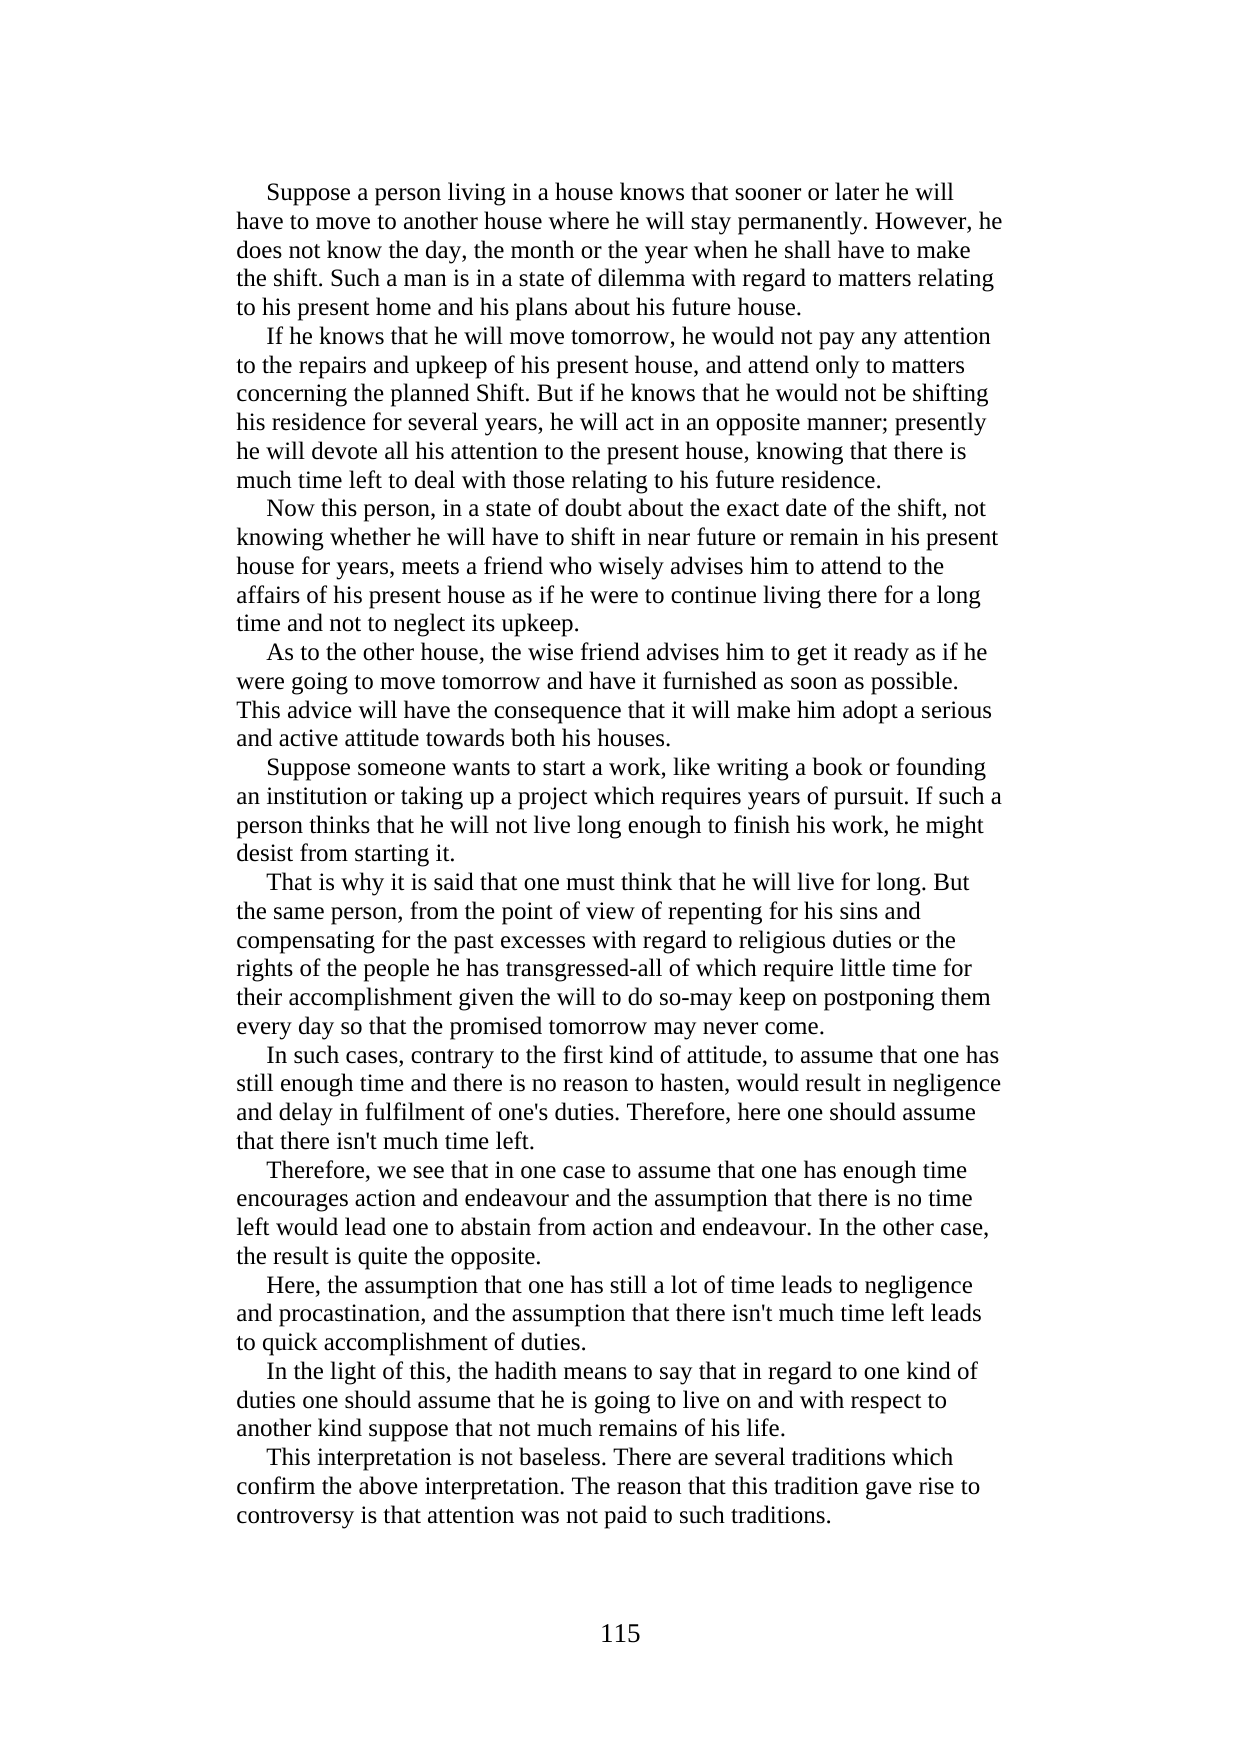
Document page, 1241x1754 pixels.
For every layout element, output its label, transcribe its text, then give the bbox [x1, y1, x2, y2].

text That is why it is said that one must think that he will live for long. But the same person, from the point of view of repenting for his sins and compensating for the past excesses with regard to religious duties or the rights of the people he has transgressed-all of which require little time for their accomplishment given the will to do so-may keep on postponing them every day so that the promised tomorrow may never come. [236, 867, 1004, 1040]
text In the light of this, the hadith means to say that in regard to one kind of duties one should assume that he is going to live on and with respect to another kind suppose that not much remains of his life. [236, 1356, 1004, 1442]
text This interpretation is not baseless. There are several traditions which confirm the above interpretation. The reason that this tradition gave rise to controversy is that attention was not paid to such traditions. [236, 1442, 1004, 1528]
text As to the other house, the wise friend advises him to get it ready as if he were going to move tomorrow and have it furnished as soon as possible. This advice will have the consequence that it will make him adopt a serious and active attitude towards both his houses. [236, 637, 1004, 752]
text Suppose someone wants to start a work, like writing a book or founding an institution or taking up a project which requires years of pursuit. If such a person thinks that he will not live long enough to finish his work, he might desist from starting it. [236, 752, 1004, 867]
text Now this person, in a state of doubt about the exact date of the shift, not knowing whether he will have to shift in near future or remain in his present house for years, meets a friend who wisely advises him to attend to the affairs of his present house as if he were to continue living there for a long time and not to neglect its upkeep. [236, 493, 1004, 637]
text Here, the assumption that one has still a lot of time leads to negligence and procastination, and the assumption that there isn't much time left leads to quick accomplishment of duties. [236, 1270, 1004, 1356]
text Therefore, we see that in one case to assume that one has enough time encourages action and endeavour and the assumption that there is no time left would lead one to abstain from action and endeavour. In the other case, the result is quite the opposite. [236, 1155, 1004, 1270]
text If he knows that he will move tomorrow, he would not pay any attention to the repairs and upkeep of his present house, and attend only to matters concerning the planned Shift. But if he knows that he would not be shifting his residence for several years, he will act in an opposite manner; presently he will devote all his attention to the present house, knowing that there is much time left to deal with those relating to his future residence. [236, 321, 1004, 493]
text Suppose a person living in a house knows that sooner or later he will have to move to another house where he will stay permanently. However, he does not know the day, the month or the year when he shall have to make the shift. Such a man is in a state of dilemma with regard to matters relating to his present home and his plans about his future house. [236, 177, 1004, 321]
text In such cases, contrary to the first kind of attitude, to assume that one has still enough time and there is no reason to hasten, would result in negligence and delay in fulfilment of one's duties. Therefore, here one should assume that there isn't much time left. [236, 1040, 1004, 1155]
